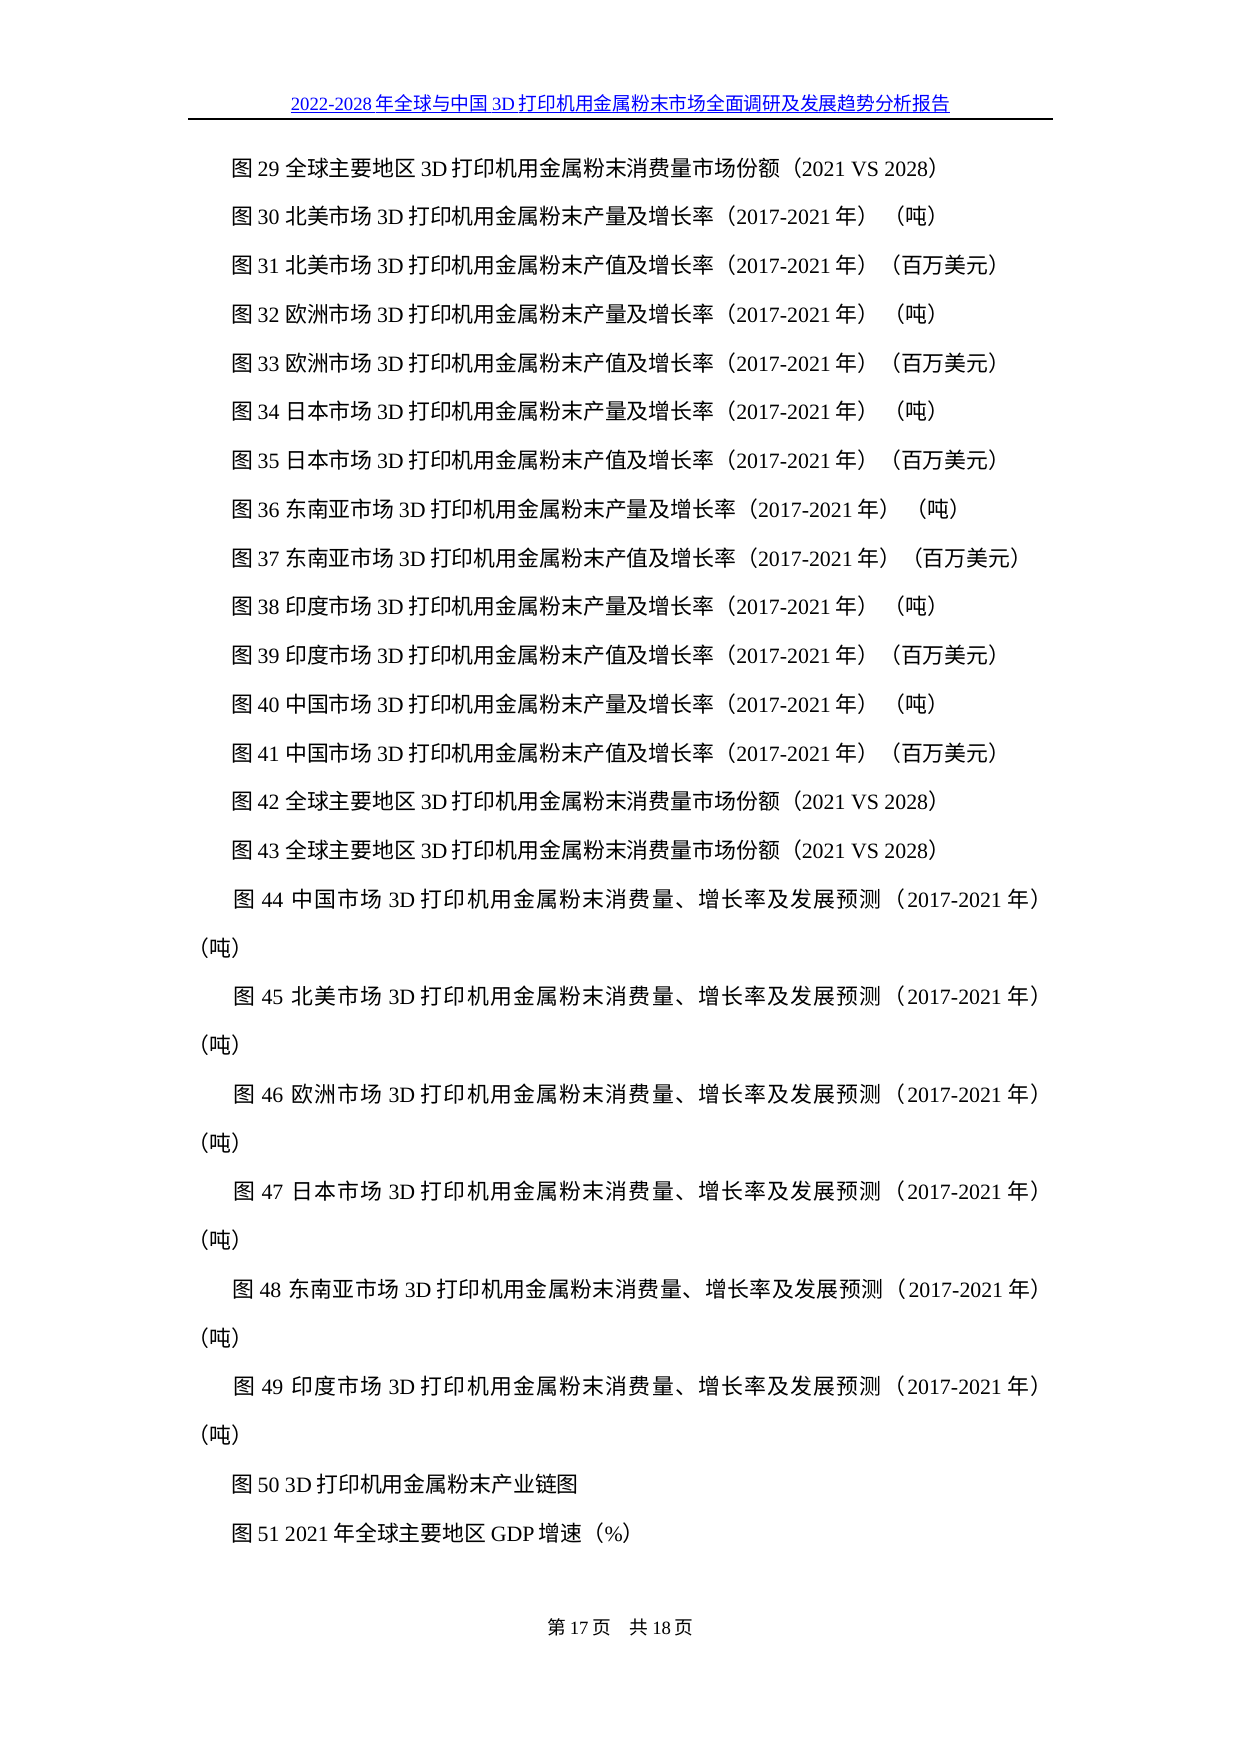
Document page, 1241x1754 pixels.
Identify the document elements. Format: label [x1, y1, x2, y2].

text [187, 150, 1053, 1548]
